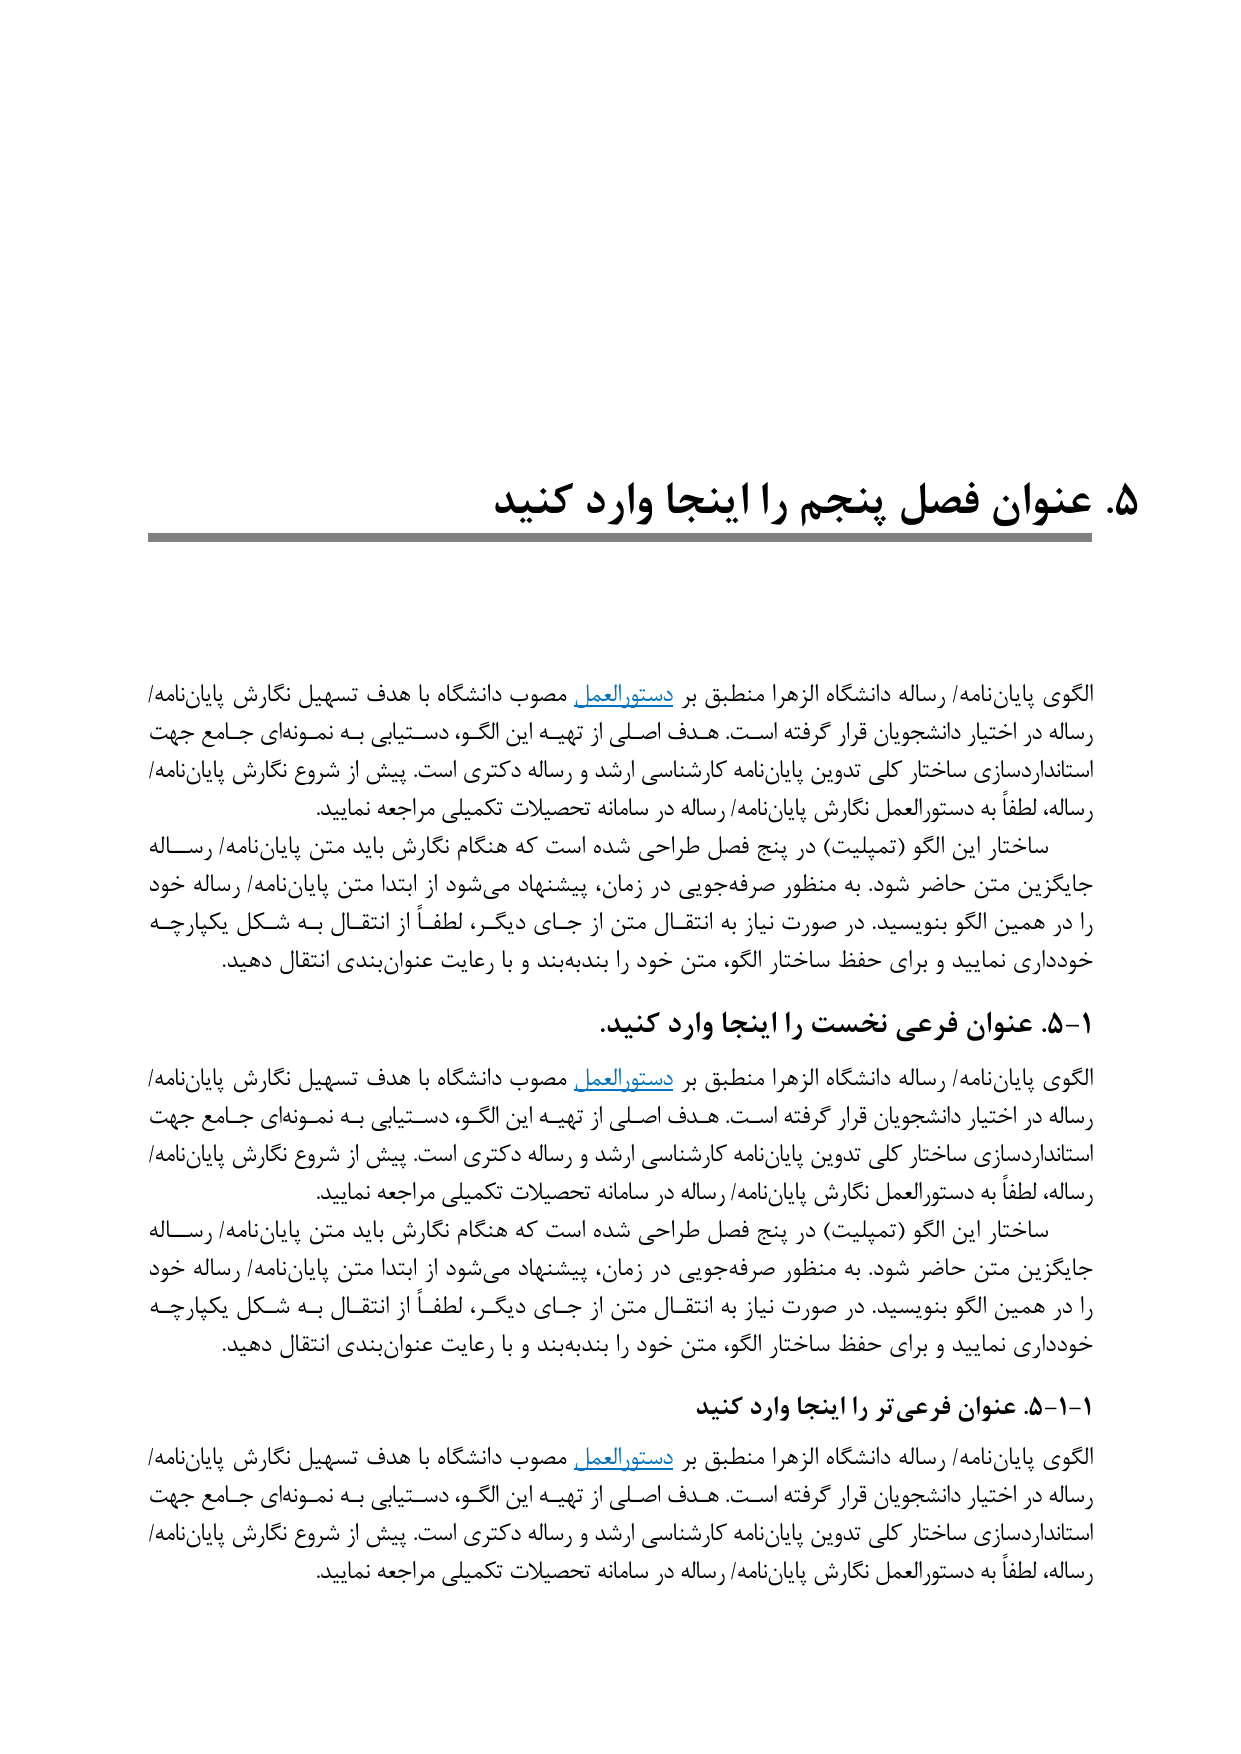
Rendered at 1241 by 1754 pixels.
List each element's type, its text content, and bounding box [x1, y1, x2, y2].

subtitle 5-1-1. عنوان فرعی‌تر را اینجا وارد کنید [148, 1395, 1092, 1424]
text الگوی پایان‌نامه/ رساله دانشگاه الزهرا منطبق بر دستورالعمل مصوب دانشگاه با هدف تسهیل نگارش پایان‌نامه/ رساله در اختیار دانشجویان قرار گرفته است. هدف اصلی از تهیه این الگو، دستیابی به نمونه‌ای جامع جهت استانداردسازی ساختار کلی تدوین پایان‌نامه کارشناسی ارشد و رساله دکتری است. پیش از شروع نگارش پایان‌نامه/ رساله، لطفاً به دستورالعمل نگارش پایان‌نامه/ رساله در سامانه تحصیلات تکمیلی مراجعه نمایید. [148, 682, 1092, 825]
text الگوی پایان‌نامه/ رساله دانشگاه الزهرا منطبق بر دستورالعمل مصوب دانشگاه با هدف تسهیل نگارش پایان‌نامه/ رساله در اختیار دانشجویان قرار گرفته است. هدف اصلی از تهیه این الگو، دستیابی به نمونه‌ای جامع جهت استانداردسازی ساختار کلی تدوین پایان‌نامه کارشناسی ارشد و رساله دکتری است. پیش از شروع نگارش پایان‌نامه/ رساله، لطفاً به دستورالعمل نگارش پایان‌نامه/ رساله در سامانه تحصیلات تکمیلی مراجعه نمایید. [148, 1067, 1092, 1209]
text الگوی پایان‌نامه/ رساله دانشگاه الزهرا منطبق بر دستورالعمل مصوب دانشگاه با هدف تسهیل نگارش پایان‌نامه/ رساله در اختیار دانشجویان قرار گرفته است. هدف اصلی از تهیه این الگو، دستیابی به نمونه‌ای جامع جهت استانداردسازی ساختار کلی تدوین پایان‌نامه کارشناسی ارشد و رساله دکتری است. پیش از شروع نگارش پایان‌نامه/ رساله، لطفاً به دستورالعمل نگارش پایان‌نامه/ رساله در سامانه تحصیلات تکمیلی مراجعه نمایید. [148, 1445, 1092, 1588]
subtitle 5-1. عنوان فرعی نخست را اینجا وارد کنید. [148, 1011, 1092, 1044]
